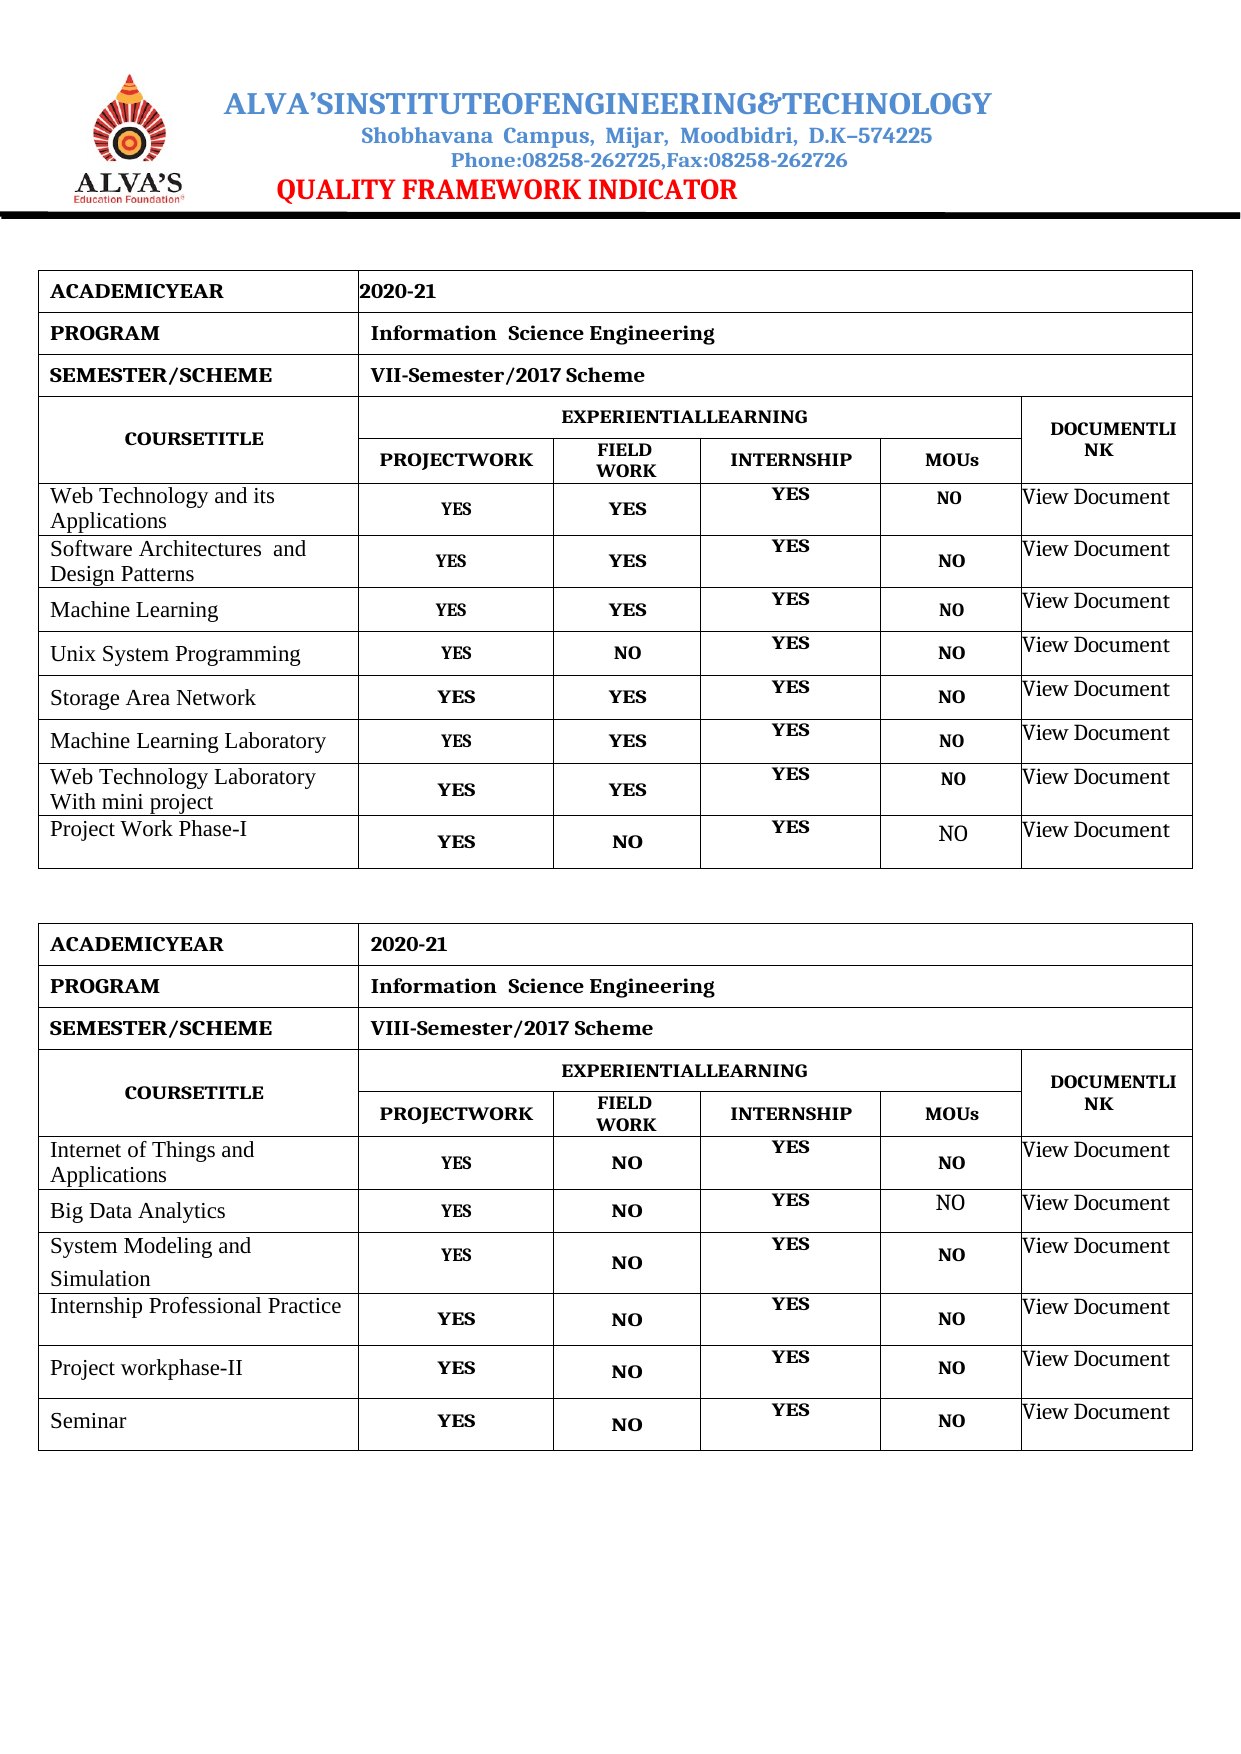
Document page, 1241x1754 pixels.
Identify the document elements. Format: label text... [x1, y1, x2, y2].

table_header ACADEMICYEAR [39, 271, 358, 312]
table_cell YES [359, 676, 553, 719]
table_cell Project workphase-II [39, 1346, 358, 1398]
table_cell NO [554, 1233, 700, 1293]
table_cell YES [359, 720, 553, 763]
table_cell YES [701, 764, 880, 815]
table_cell YES [701, 1346, 880, 1398]
table_cell View Document [1022, 632, 1192, 675]
table_cell NO [554, 1137, 700, 1188]
table_cell FIELD WORK [554, 439, 700, 482]
table_cell YES [554, 588, 700, 631]
table_cell NO [881, 1233, 1021, 1293]
table_cell View Document [1022, 1399, 1192, 1450]
table_cell View Document [1022, 484, 1192, 535]
table_cell Information Science Engineering [359, 966, 1192, 1007]
table_cell View Document [1022, 1137, 1192, 1188]
table_cell Machine Learning [39, 588, 358, 631]
table_cell Seminar [39, 1399, 358, 1450]
table_cell Project Work Phase-I [39, 816, 358, 868]
table_cell COURSETITLE [39, 1050, 358, 1136]
table_cell YES [359, 536, 553, 587]
table_cell VII-Semester/2017 Scheme [359, 355, 1192, 396]
table_cell View Document [1022, 1346, 1192, 1398]
table_cell YES [701, 536, 880, 587]
table_cell PROJECTWORK [359, 439, 553, 482]
table_cell View Document [1022, 764, 1192, 815]
table_cell DOCUMENTLI NK [1022, 397, 1192, 482]
table_cell YES [359, 816, 553, 868]
table_cell NO [554, 816, 700, 868]
table_cell Internet of Things and Applications [39, 1137, 358, 1188]
table_cell YES [701, 720, 880, 763]
table_cell NO [881, 764, 1021, 815]
table_cell YES [359, 1399, 553, 1450]
table_cell EXPERIENTIALLEARNING [359, 397, 1021, 438]
table_cell Software Architectures and Design Patterns [39, 536, 358, 587]
table_cell INTERNSHIP [701, 1092, 880, 1136]
table_cell View Document [1022, 720, 1192, 763]
table_cell Internship Professional Practice [39, 1294, 358, 1345]
table_cell YES [701, 676, 880, 719]
table_cell YES [359, 588, 553, 631]
table_cell YES [359, 1346, 553, 1398]
table_cell Web Technology Laboratory With mini project [39, 764, 358, 815]
table_cell View Document [1022, 676, 1192, 719]
table_cell NO [881, 1137, 1021, 1188]
table_cell YES [359, 1294, 553, 1345]
picture [74, 74, 185, 203]
table_cell Storage Area Network [39, 676, 358, 719]
table_cell MOUs [881, 439, 1021, 482]
table_header 2020-21 [359, 924, 1192, 964]
table_cell PROGRAM [39, 313, 358, 354]
table_cell COURSETITLE [39, 397, 358, 482]
table_cell YES [554, 536, 700, 587]
table_cell YES [554, 676, 700, 719]
table_cell YES [554, 764, 700, 815]
table_cell YES [359, 632, 553, 675]
table_cell System Modeling and Simulation [39, 1233, 358, 1293]
table_cell NO [554, 1399, 700, 1450]
table_cell YES [701, 1294, 880, 1345]
table_cell PROGRAM [39, 966, 358, 1007]
table_cell NO [881, 676, 1021, 719]
table_cell View Document [1022, 1233, 1192, 1293]
table_cell YES [701, 632, 880, 675]
table_cell View Document [1022, 1190, 1192, 1232]
table_cell Web Technology and its Applications [39, 484, 358, 535]
table_cell NO [881, 484, 1021, 535]
table_cell Information Science Engineering [359, 313, 1192, 354]
table_cell View Document [1022, 536, 1192, 587]
table_cell NO [881, 1190, 1021, 1232]
table_cell FIELD WORK [554, 1092, 700, 1136]
table_cell VIII-Semester/2017 Scheme [359, 1008, 1192, 1049]
table_cell MOUs [881, 1092, 1021, 1136]
table_cell NO [881, 816, 1021, 868]
table_cell SEMESTER/SCHEME [39, 1008, 358, 1049]
table_cell NO [554, 632, 700, 675]
table_cell NO [554, 1190, 700, 1232]
table_cell YES [359, 1137, 553, 1188]
table_cell NO [881, 1294, 1021, 1345]
table_cell YES [701, 484, 880, 535]
table_cell NO [881, 632, 1021, 675]
table_cell YES [701, 1399, 880, 1450]
table_cell YES [359, 1190, 553, 1232]
table_cell EXPERIENTIALLEARNING [359, 1050, 1021, 1091]
table_cell PROJECTWORK [359, 1092, 553, 1136]
table_cell NO [881, 536, 1021, 587]
table_cell Unix System Programming [39, 632, 358, 675]
table_cell YES [359, 1233, 553, 1293]
table_cell YES [701, 816, 880, 868]
table_cell YES [554, 484, 700, 535]
table_cell SEMESTER/SCHEME [39, 355, 358, 396]
table_header ACADEMICYEAR [39, 924, 358, 964]
table_cell Machine Learning Laboratory [39, 720, 358, 763]
table_cell View Document [1022, 816, 1192, 868]
table_header 2020-21 [359, 271, 1192, 312]
table_cell YES [359, 764, 553, 815]
table_cell YES [701, 1190, 880, 1232]
table_cell YES [359, 484, 553, 535]
table_cell DOCUMENTLI NK [1022, 1050, 1192, 1136]
table_cell NO [881, 588, 1021, 631]
table_cell NO [554, 1346, 700, 1398]
table_cell View Document [1022, 1294, 1192, 1345]
table_cell NO [881, 1346, 1021, 1398]
table_cell Big Data Analytics [39, 1190, 358, 1232]
table_cell YES [701, 588, 880, 631]
table_cell INTERNSHIP [701, 439, 880, 482]
table_cell NO [881, 1399, 1021, 1450]
table_cell YES [554, 720, 700, 763]
table_cell YES [701, 1137, 880, 1188]
table_cell NO [554, 1294, 700, 1345]
table_cell NO [881, 720, 1021, 763]
table_cell YES [701, 1233, 880, 1293]
table_cell View Document [1022, 588, 1192, 631]
